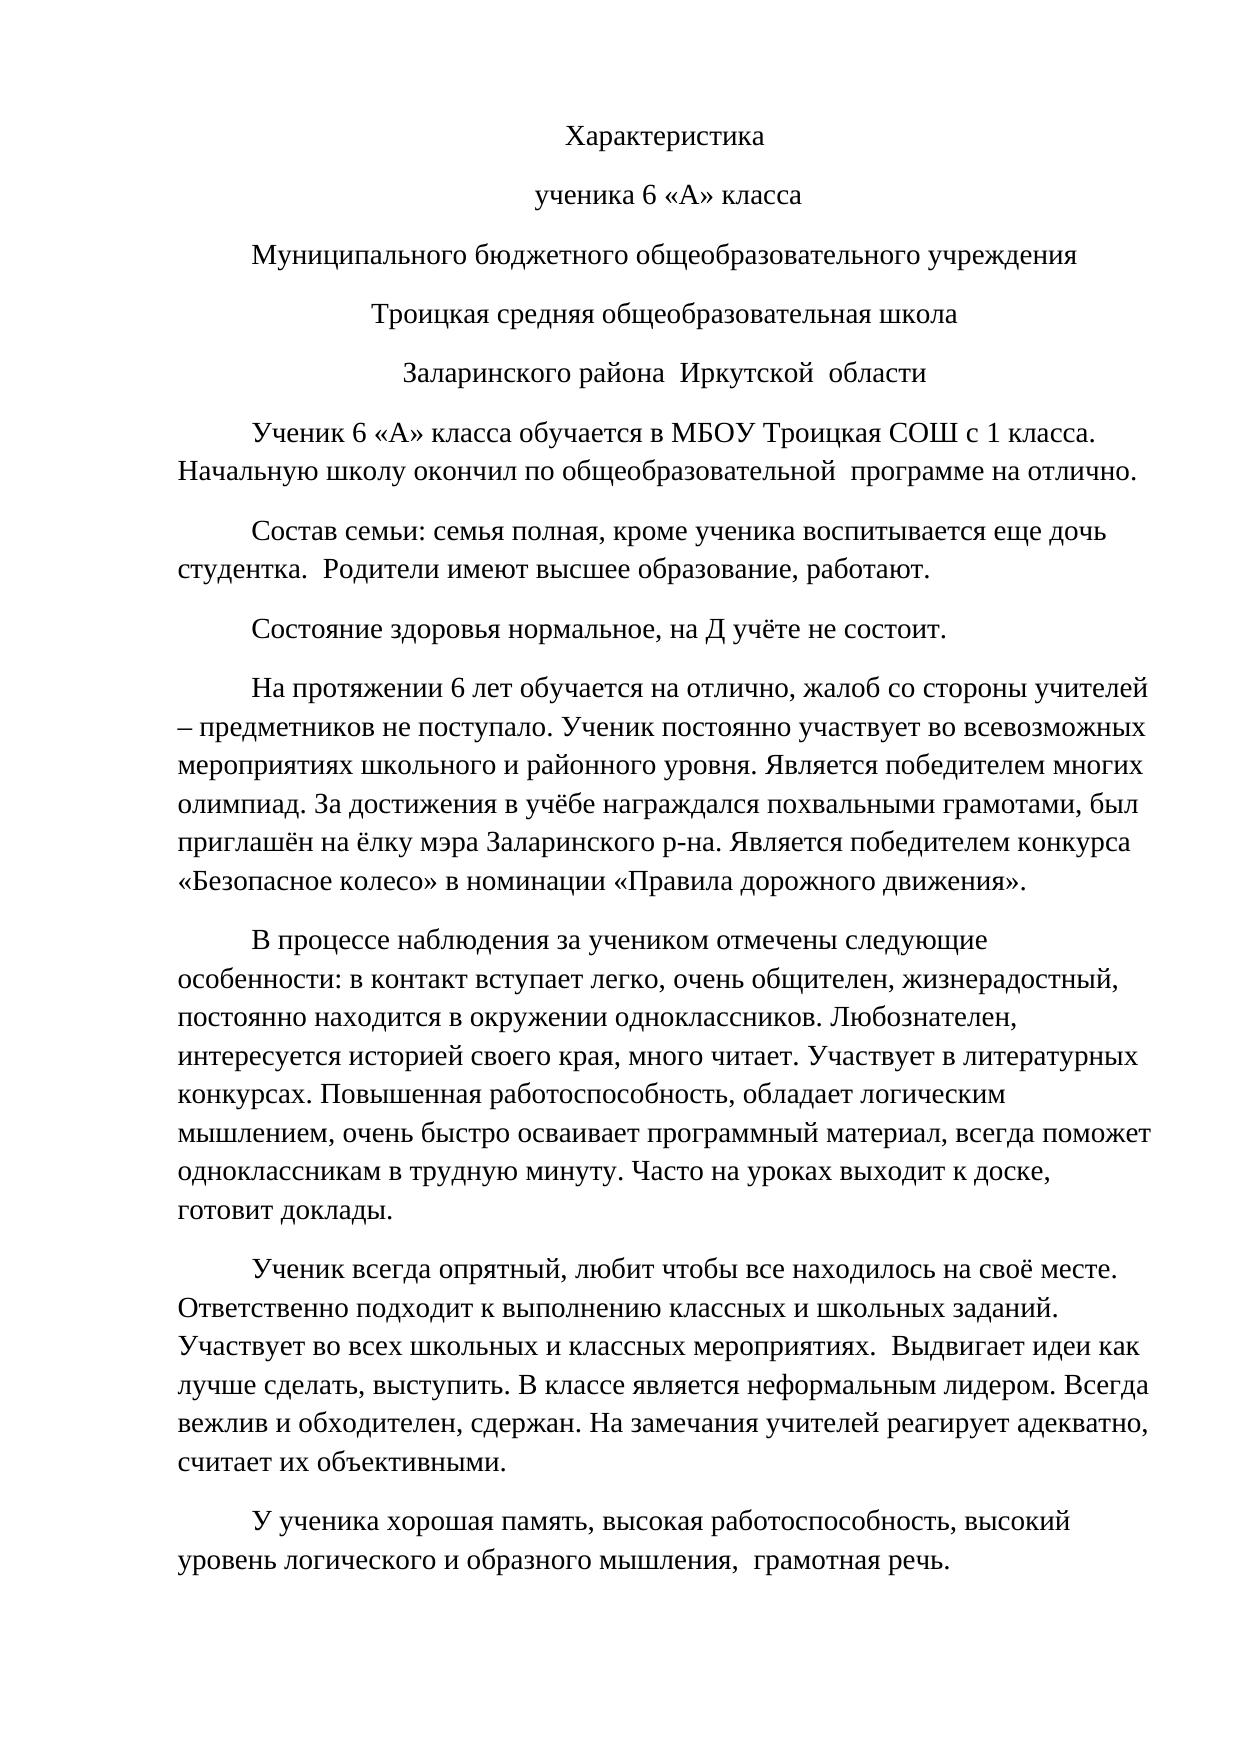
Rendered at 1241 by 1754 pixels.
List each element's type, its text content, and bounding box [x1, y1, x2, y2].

text Муниципального бюджетного общеобразовательного учреждения [177, 237, 1152, 270]
text Состав семьи: семья полная, кроме ученика воспитывается еще дочь студентка. Родители имеют высшее образование, работают. [177, 513, 1152, 585]
text ученика 6 «А» класса [177, 177, 1152, 211]
text Характеристика [177, 118, 1152, 152]
text У ученика хорошая память, высокая работоспособность, высокий уровень логического и образного мышления, грамотная речь. [177, 1503, 1152, 1576]
text Троицкая средняя общеобразовательная школа [177, 296, 1152, 330]
text В процессе наблюдения за учеником отмечены следующие особенности: в контакт вступает легко, очень общителен, жизнерадостный, постоянно находится в окружении одноклассников. Любознателен, интересуется историей своего края, много читает. Участвует в литературных конкурсах. Повышенная работоспособность, обладает логическим мышлением, очень быстро осваивает программный материал, всегда поможет одноклассникам в трудную минуту. Часто на уроках выходит к доске, готовит доклады. [177, 922, 1152, 1226]
text На протяжении 6 лет обучается на отлично, жалоб со стороны учителей – предметников не поступало. Ученик постоянно участвует во всевозможных мероприятиях школьного и районного уровня. Является победителем многих олимпиад. За достижения в учёбе награждался похвальными грамотами, был приглашён на ёлку мэра Заларинского р-на. Является победителем конкурса «Безопасное колесо» в номинации «Правила дорожного движения». [177, 670, 1152, 896]
text Заларинского района Иркутской области [177, 356, 1152, 389]
text Ученик всегда опрятный, любит чтобы все находилось на своё месте. Ответственно подходит к выполнению классных и школьных заданий. Участвует во всех школьных и классных мероприятиях. Выдвигает идеи как лучше сделать, выступить. В классе является неформальным лидером. Всегда вежлив и обходителен, сдержан. На замечания учителей реагирует адекватно, считает их объективными. [177, 1251, 1152, 1478]
text Состояние здоровья нормальное, на Д учёте не состоит. [177, 611, 1152, 644]
text Ученик 6 «А» класса обучается в МБОУ Троицкая СОШ с 1 класса. Начальную школу окончил по общеобразовательной программе на отлично. [177, 415, 1152, 487]
